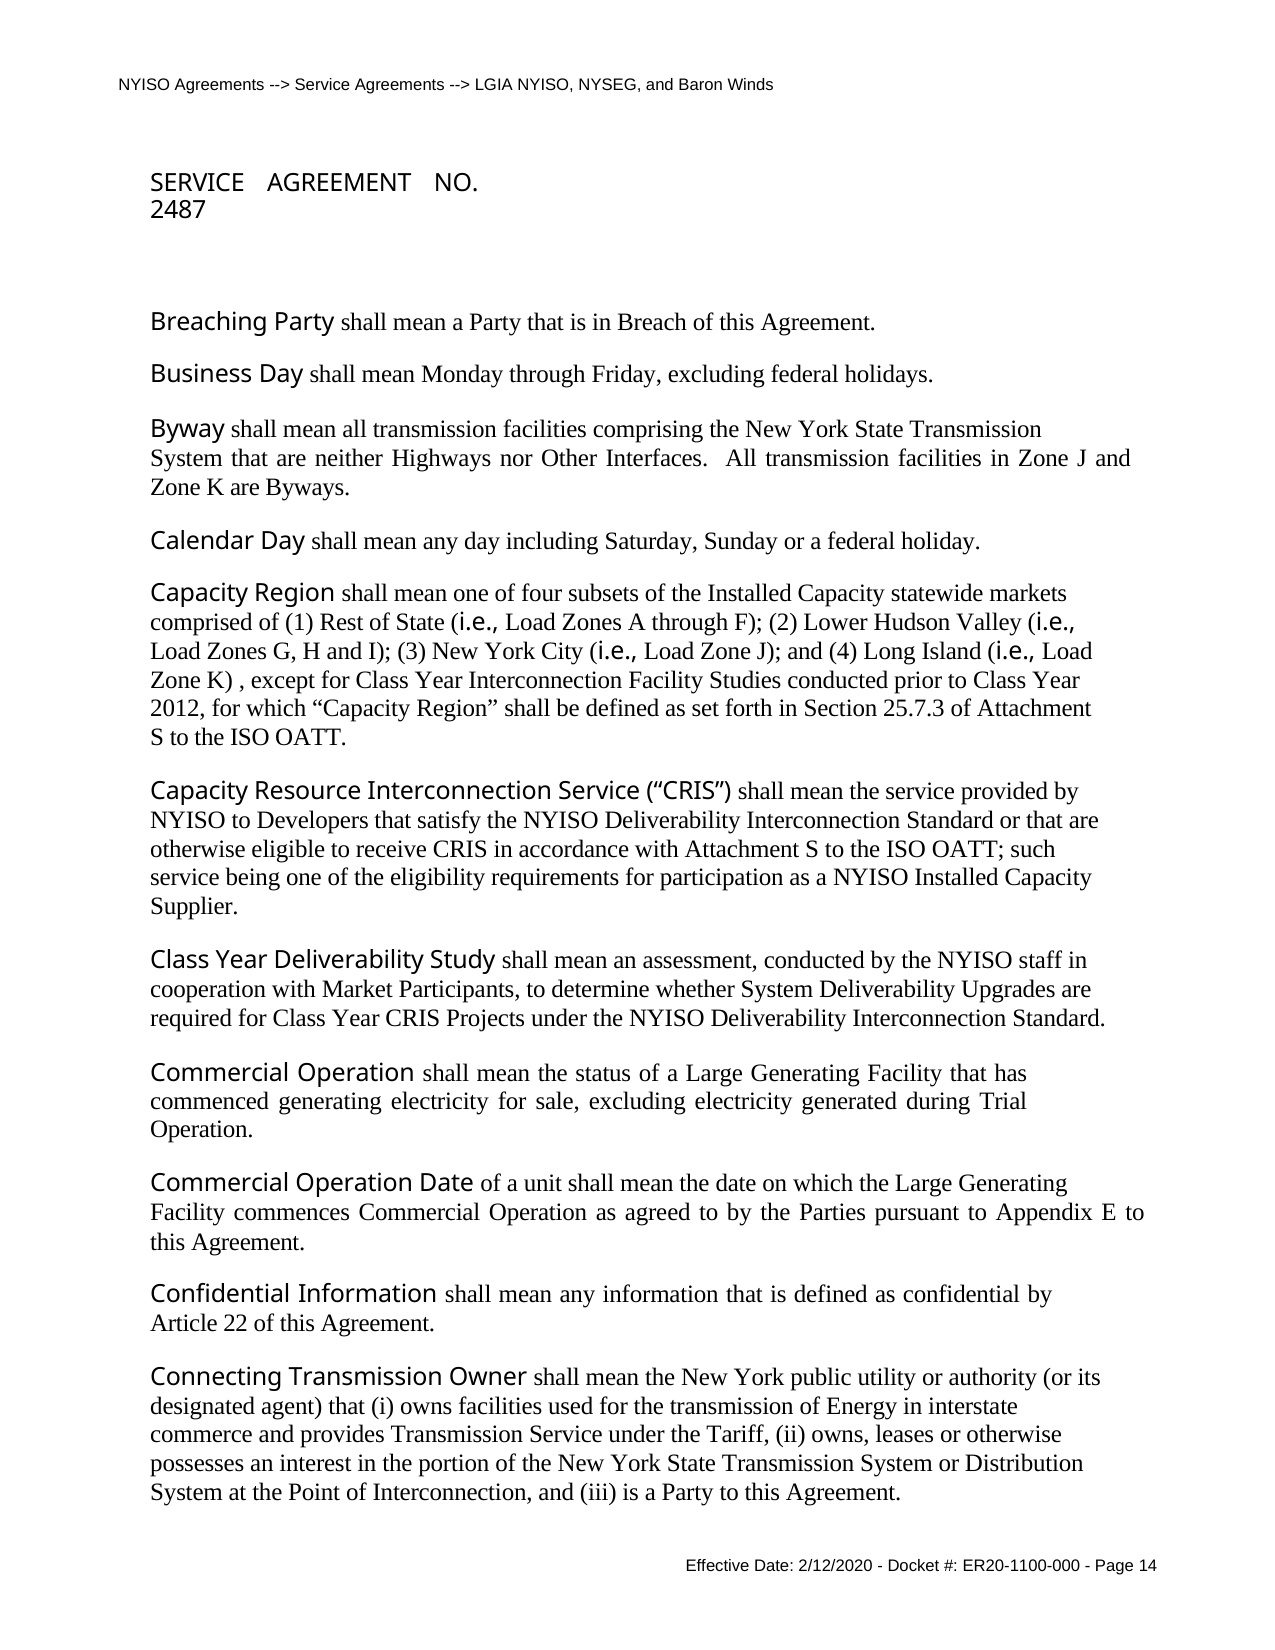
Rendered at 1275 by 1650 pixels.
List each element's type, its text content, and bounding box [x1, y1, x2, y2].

text Confidential Information shall mean any information that is defined as confidential by Article 22 of this Agreement. [150, 1279, 1052, 1337]
text NYISO to Developers that satisfy the NYISO Deliverability Interconnection Standard or that are otherwise eligible to receive CRIS in accordance with Attachment S to the ISO OATT; such service being one of the eligibility requirements for participation as a NYISO Installed Capacity Supplier. [150, 806, 1138, 920]
text System that are neither Highways nor Other Interfaces. All transmission facilities in Zone J and Zone K are Byways. [150, 443, 1132, 501]
text Calendar Day shall mean any day including Saturday, Sunday or a federal holiday. [150, 527, 1275, 556]
text Facility commences Commercial Operation as agreed to by the Parties pursuant to Appendix E to this Agreement. [150, 1197, 1145, 1256]
text Capacity Resource Interconnection Service (“CRIS”) shall mean the service provided by [150, 777, 1275, 806]
text Capacity Region shall mean one of four subsets of the Installed Capacity statewide markets comprised of (1) Rest of State (i.e., Load Zones A through F); (2) Lower Hudson Valley (i.e., Load Zones G, H and I); (3) New York City (i.e., Load Zone J); and (4) Long Island (i.e., Load Zone K) , except for Class Year Interconnection Facility Studies conducted prior to Class Year 2012, for which “Capacity Region” shall be defined as set forth in Section 25.7.3 of Attachment S to the ISO OATT. [150, 579, 1131, 751]
text Connecting Transmission Owner shall mean the New York public utility or authority (or its designated agent) that (i) owns facilities used for the transmission of Energy in interstate commerce and provides Transmission Service under the Tariff, (ii) owns, leases or otherwise possesses an interest in the portion of the New York State Transmission System or Distribution System at the Point of Interconnection, and (iii) is a Party to this Agreement. [150, 1363, 1123, 1506]
text Breaching Party shall mean a Party that is in Breach of this Agreement. [150, 308, 1275, 337]
text Commercial Operation Date of a unit shall mean the date on which the Large Generating [150, 1169, 1275, 1197]
text Class Year Deliverability Study shall mean an assessment, conducted by the NYISO staff in cooperation with Market Participants, to determine whether System Deliverability Upgrades are required for Class Year CRIS Projects under the NYISO Deliverability Interconnection Standard. [150, 945, 1145, 1033]
text Byway shall mean all transmission facilities comprising the New York State Transmission [150, 414, 1275, 443]
text Commercial Operation shall mean the status of a Large Generating Facility that has commenced generating electricity for sale, excluding electricity generated during Trial Operation. [150, 1059, 1037, 1143]
text Business Day shall mean Monday through Friday, excluding federal holidays. [150, 360, 1275, 389]
text SERVICE AGREEMENT NO. 2487 [150, 170, 501, 224]
